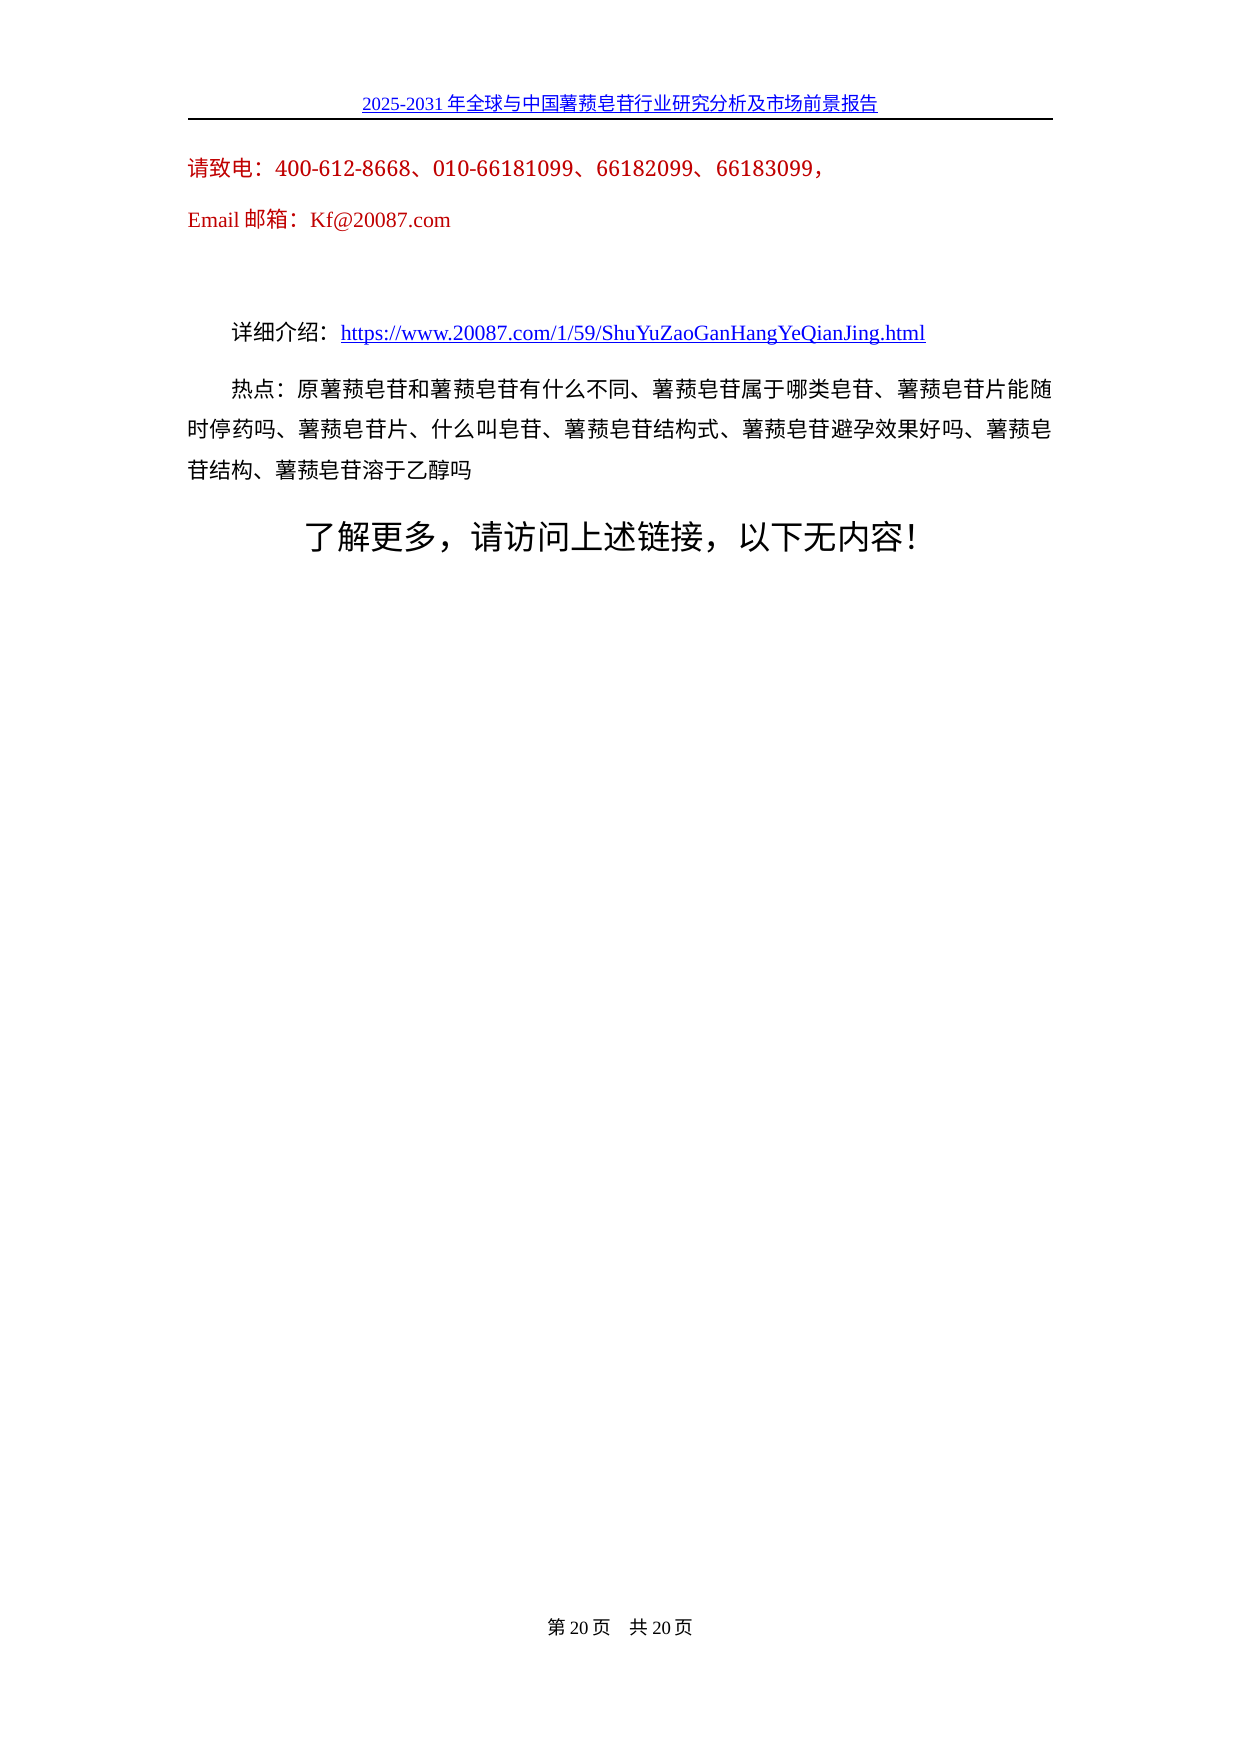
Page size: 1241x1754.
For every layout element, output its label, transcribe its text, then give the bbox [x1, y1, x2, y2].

text 详细介绍：https://www.20087.com/1/59/ShuYuZaoGanHangYeQianJing.html [187, 315, 1053, 347]
text 热点：原薯蓣皂苷和薯蓣皂苷有什么不同、薯蓣皂苷属于哪类皂苷、薯蓣皂苷片能随时停药吗、薯蓣皂苷片、什么叫皂苷、薯蓣皂苷结构式、薯蓣皂苷避孕效果好吗、薯蓣皂苷结构、薯蓣皂苷溶于乙醇吗 [187, 371, 1053, 485]
title 了解更多，请访问上述链接，以下无内容！ [187, 503, 1053, 568]
text Email邮箱：Kf@20087.com [187, 202, 1053, 234]
text 请致电：400-612-8668、010-66181099、66182099、66183099， [187, 150, 1053, 183]
